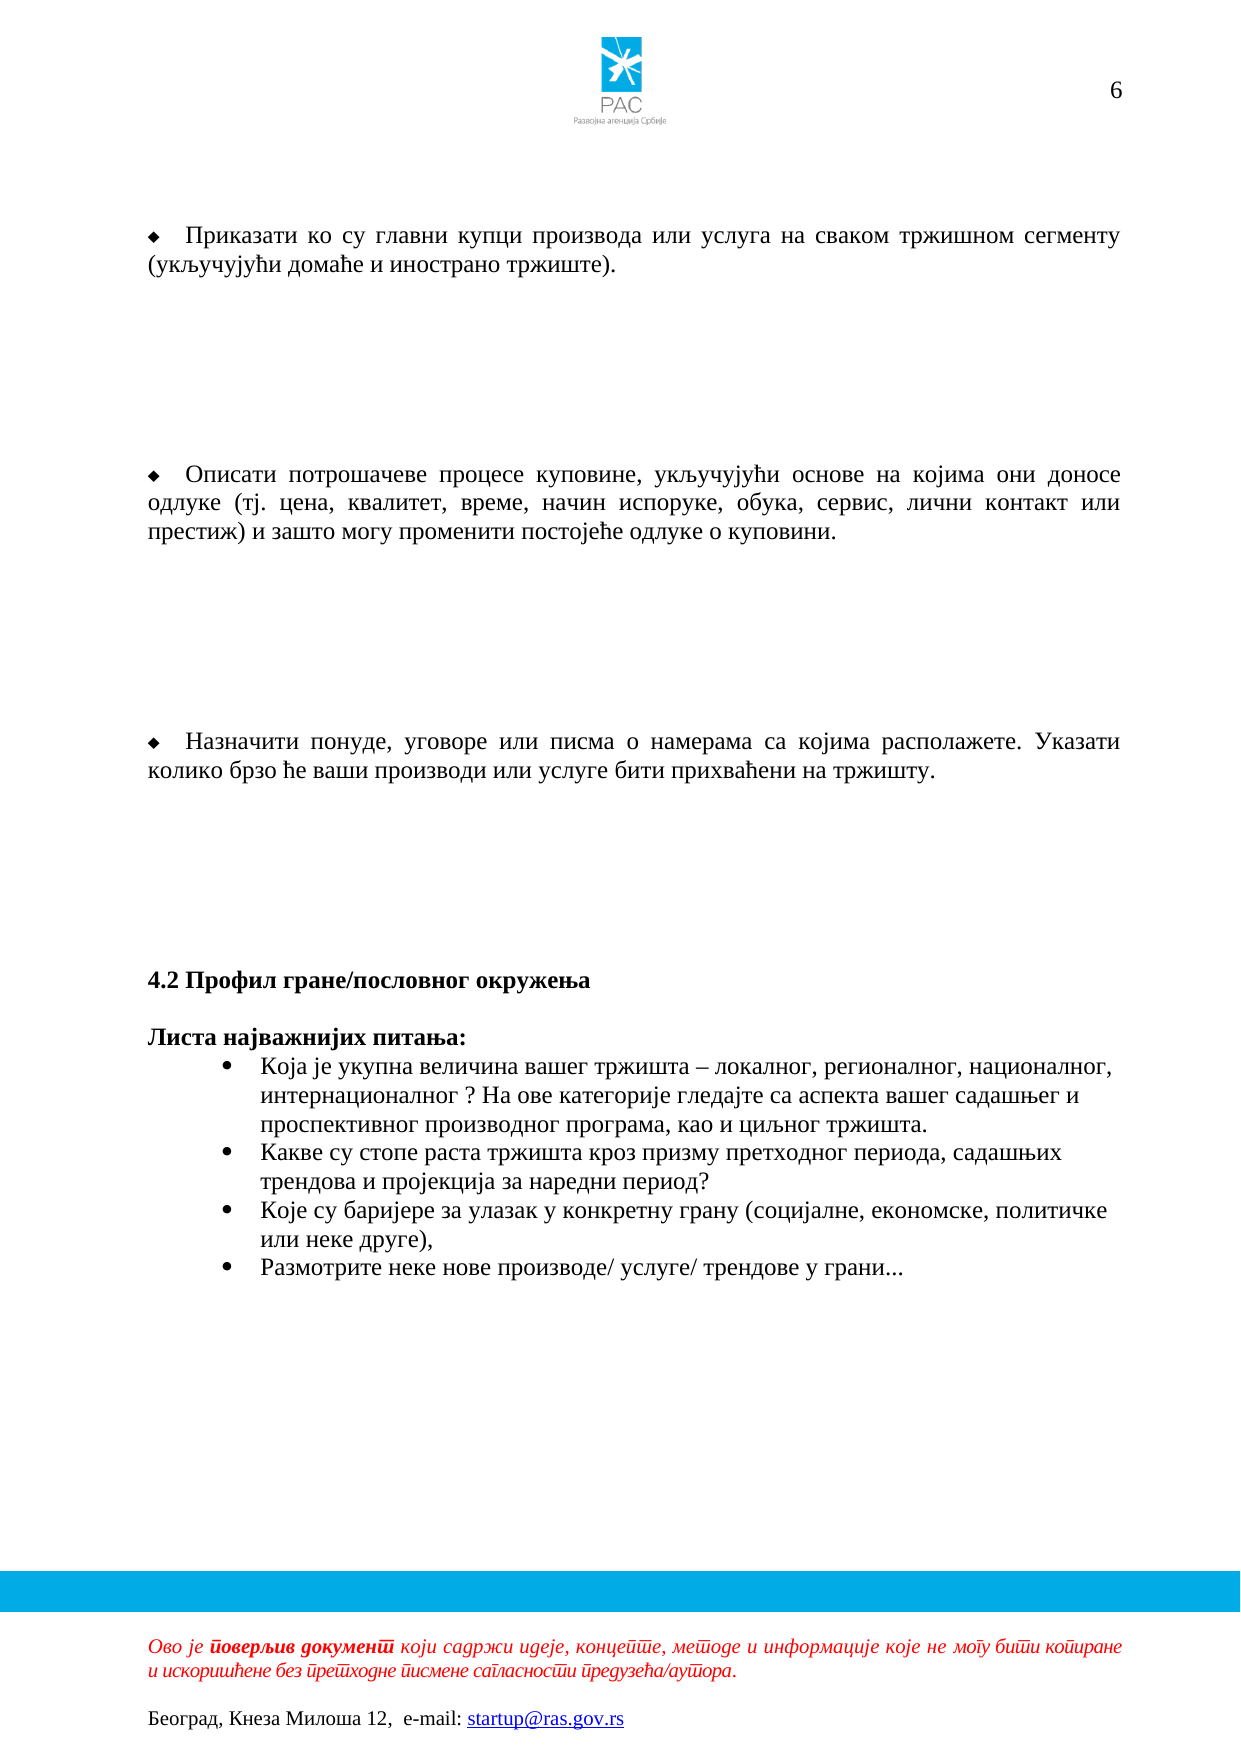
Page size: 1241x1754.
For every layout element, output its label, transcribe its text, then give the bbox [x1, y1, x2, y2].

list Назначити понуде, уговоре или писма о намерама са којима располажете. Указати колико брзо ће ваши производи или услуге бити прихваћени на тржишту. [148, 726, 1122, 784]
list Која је укупна величина вашег тржишта – локалног, регионалног, националног, интернационалног ? На ове категорије гледајте са аспекта вашег садашњег и проспективног производног програма, као и циљног тржишта. [223, 1051, 1122, 1137]
list Које су баријере за улазак у конкретну грану (социјалне, економске, политичке или неке друге), [223, 1195, 1122, 1252]
text Листа најважнијих питања: [148, 1022, 1122, 1051]
list Описати потрошачеве процесе куповине, укључујући основе на којима они доносе одлуке (тј. цена, квалитет, време, начин испоруке, обука, сервис, лични контакт или престиж) и зашто могу променити постојеће одлуке о куповини. [148, 459, 1122, 545]
picture [574, 37, 666, 125]
list Размотрите неке нове производе/ услуге/ трендове у грани... [223, 1252, 1122, 1281]
list Приказати ко су главни купци производа или услуга на сваком тржишном сегменту (укључујући домаће и инострано тржиште). [148, 220, 1122, 277]
list Какве су стопе раста тржишта кроз призму претходног периода, садашњих трендова и пројекција за наредни период? [223, 1137, 1122, 1195]
text 4.2 Профил гране/пословног окружења [148, 965, 1122, 994]
